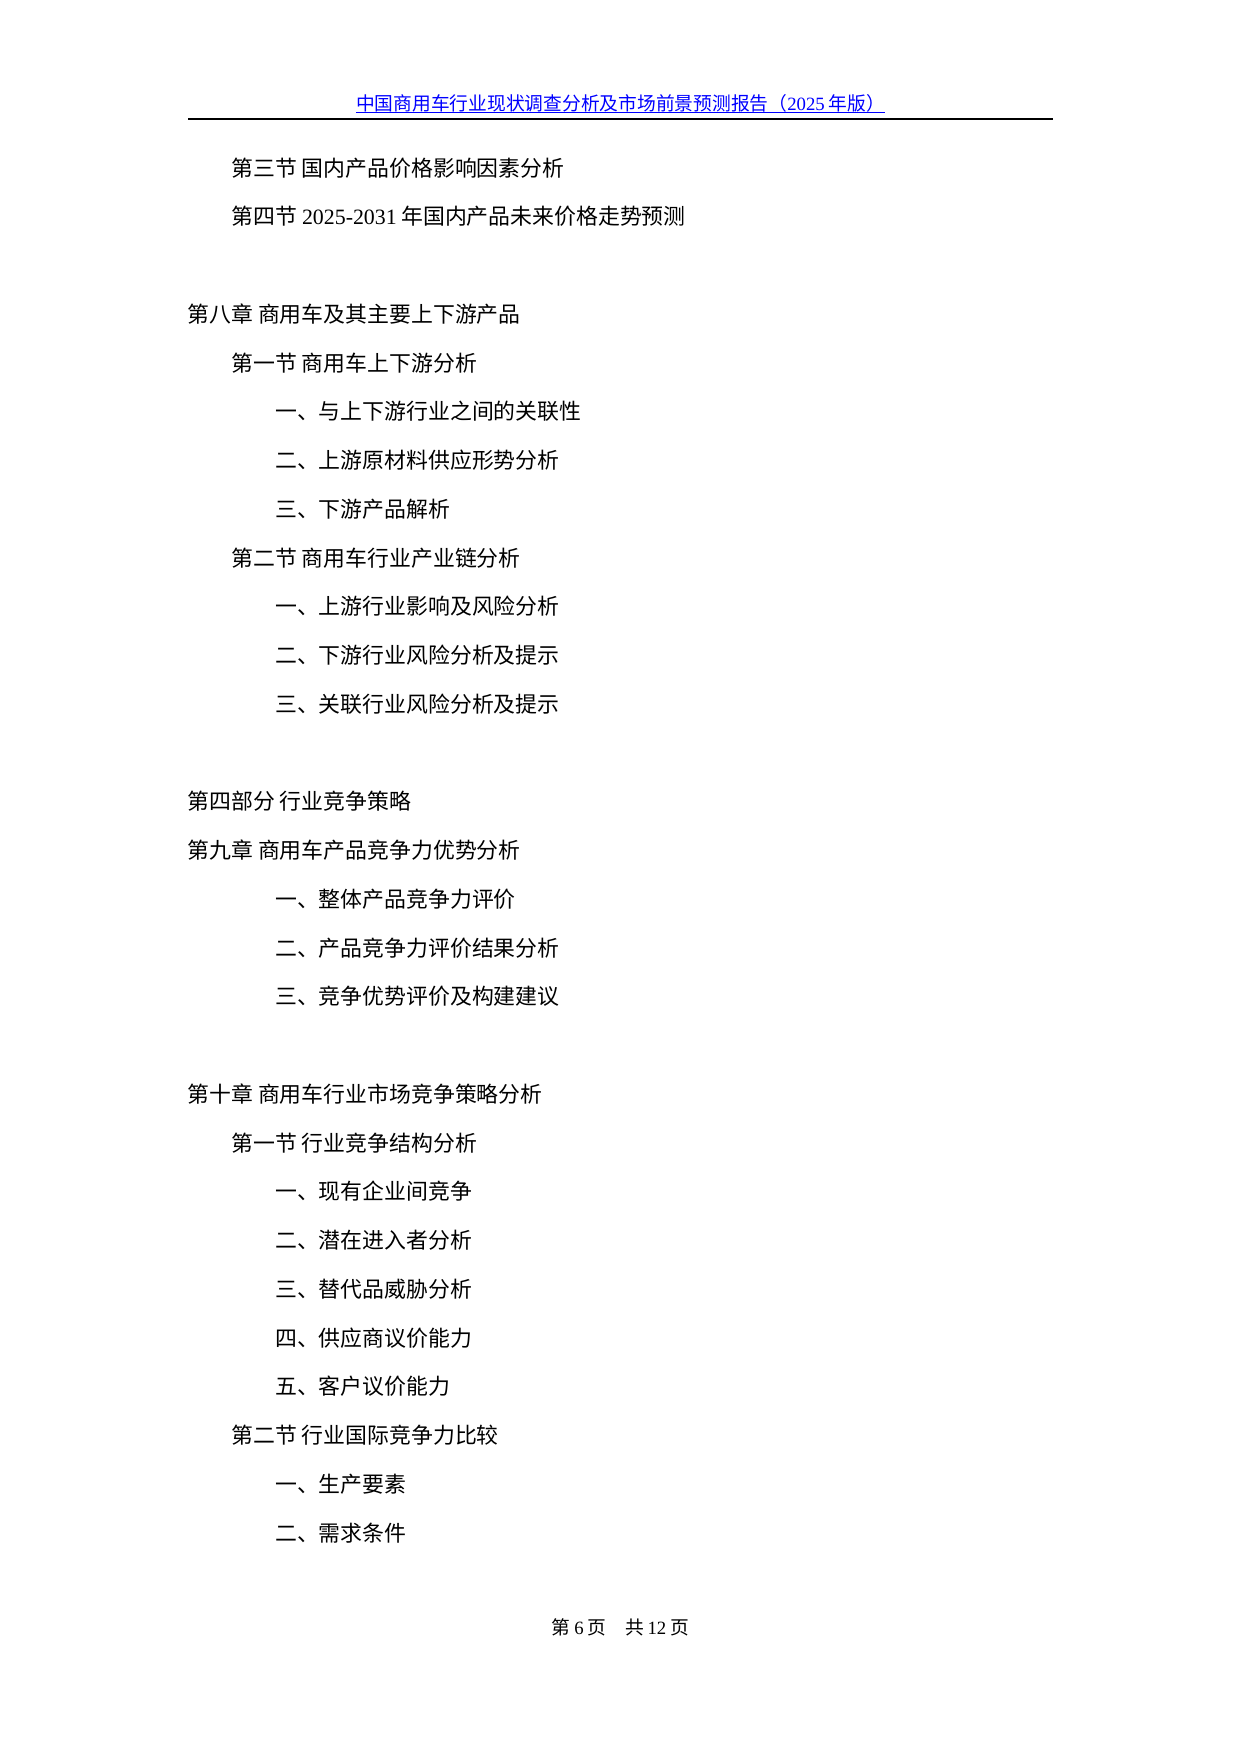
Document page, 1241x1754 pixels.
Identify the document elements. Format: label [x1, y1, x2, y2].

text [187, 150, 1053, 1548]
